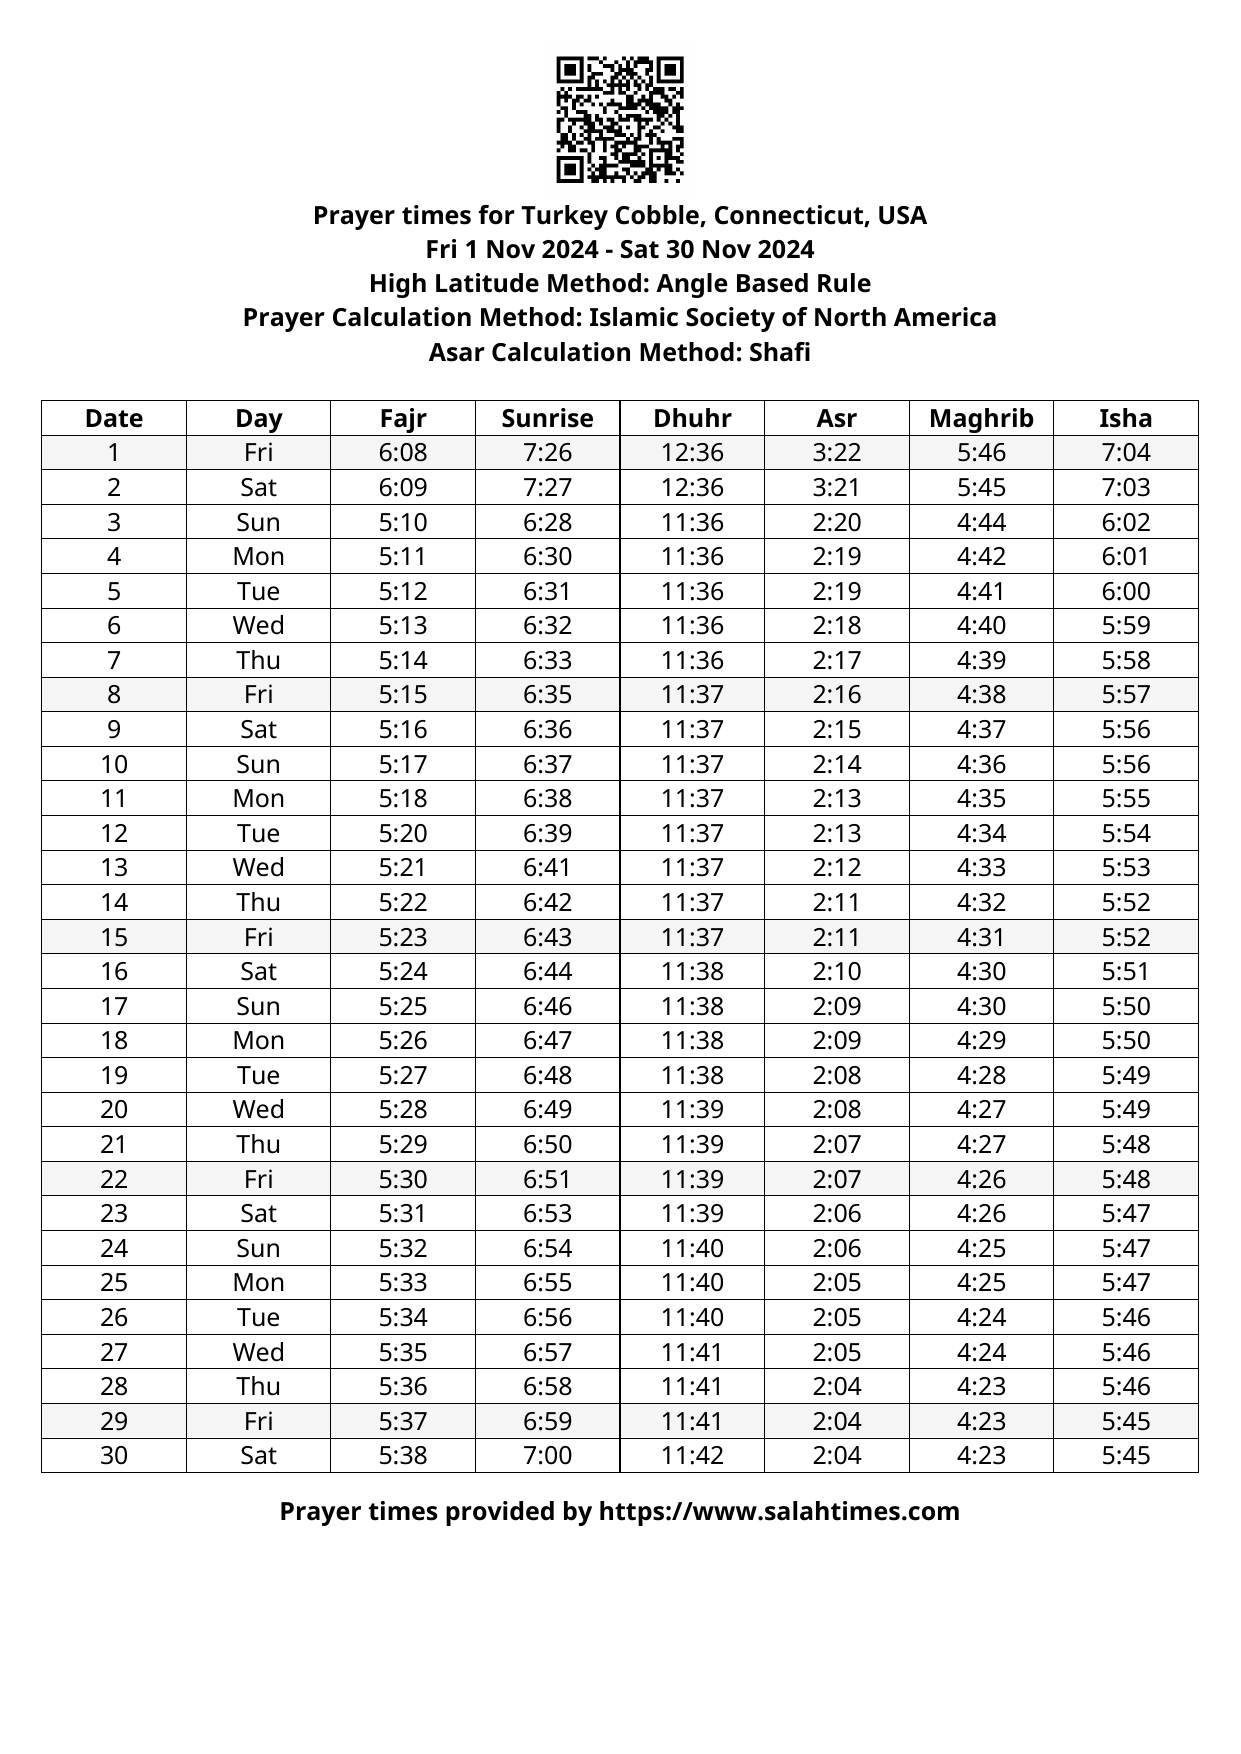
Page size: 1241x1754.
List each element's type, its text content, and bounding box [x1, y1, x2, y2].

table_cell 5:50 [1054, 1024, 1198, 1057]
table_header Maghrib [910, 401, 1053, 434]
table_cell Sun [187, 989, 330, 1022]
table_cell 5:36 [331, 1369, 475, 1403]
table_cell 2:11 [765, 920, 909, 953]
table_cell 5:45 [1054, 1439, 1198, 1472]
table_cell 6:39 [476, 816, 619, 849]
table_cell 6:01 [1054, 539, 1198, 573]
table_cell 6:46 [476, 989, 619, 1022]
table_cell 5:20 [331, 816, 475, 849]
table_cell 24 [42, 1231, 186, 1264]
table_header Fajr [331, 401, 475, 434]
table_cell 28 [42, 1369, 186, 1403]
table_cell 5:46 [1054, 1369, 1198, 1403]
table_cell 5:49 [1054, 1093, 1198, 1126]
table_cell 2:12 [765, 851, 909, 884]
table_cell 6:54 [476, 1231, 619, 1264]
table_cell Tue [187, 1300, 330, 1334]
table_cell 11:40 [621, 1231, 764, 1264]
table_cell 11:37 [621, 920, 764, 953]
table_cell 2:20 [765, 505, 909, 538]
table_cell 11:36 [621, 643, 764, 677]
table_header Date [42, 401, 186, 434]
table_cell 11:38 [621, 1024, 764, 1057]
table_cell 5:47 [1054, 1231, 1198, 1264]
table_cell Wed [187, 609, 330, 642]
table_cell 23 [42, 1196, 186, 1230]
table_cell 4:27 [910, 1127, 1053, 1161]
table_cell 5:52 [1054, 920, 1198, 953]
table_cell 22 [42, 1162, 186, 1195]
table_cell 27 [42, 1335, 186, 1368]
table_cell 5:13 [331, 609, 475, 642]
table_cell 6:41 [476, 851, 619, 884]
text Prayer times for Turkey Cobble, Connecticut, USA [42, 198, 1198, 232]
table_cell Mon [187, 1024, 330, 1057]
table_cell 2:08 [765, 1058, 909, 1092]
table_cell Fri [187, 678, 330, 711]
table_cell 2 [42, 470, 186, 504]
table_cell 2:05 [765, 1335, 909, 1368]
table_cell 13 [42, 851, 186, 884]
table_cell 5:30 [331, 1162, 475, 1195]
text Asar Calculation Method: Shafi [42, 334, 1198, 368]
table_cell 12:36 [621, 436, 764, 469]
table_header Dhuhr [621, 401, 764, 434]
table_cell 2:13 [765, 781, 909, 815]
table_cell 5:12 [331, 574, 475, 607]
table_cell 6:02 [1054, 505, 1198, 538]
table_cell Mon [187, 1266, 330, 1299]
table_cell Thu [187, 1369, 330, 1403]
table_cell 5:57 [1054, 678, 1198, 711]
table_cell 2:13 [765, 816, 909, 849]
table_cell 11:41 [621, 1335, 764, 1368]
table_cell 5:47 [1054, 1196, 1198, 1230]
table_cell 12 [42, 816, 186, 849]
table_cell 6:48 [476, 1058, 619, 1092]
table_cell 6:00 [1054, 574, 1198, 607]
table_cell 5:46 [910, 436, 1053, 469]
table_cell Thu [187, 885, 330, 919]
table_cell 11:38 [621, 954, 764, 988]
table_cell 5:37 [331, 1404, 475, 1437]
table_cell 5:22 [331, 885, 475, 919]
table_cell 6:28 [476, 505, 619, 538]
table_cell Fri [187, 920, 330, 953]
table_cell 5:59 [1054, 609, 1198, 642]
table_cell 16 [42, 954, 186, 988]
table_cell 11:37 [621, 781, 764, 815]
table_cell 4:26 [910, 1162, 1053, 1195]
table_cell 30 [42, 1439, 186, 1472]
table_cell 5:53 [1054, 851, 1198, 884]
table_cell 9 [42, 712, 186, 746]
table_cell 5:54 [1054, 816, 1198, 849]
table_cell 7:00 [476, 1439, 619, 1472]
table_cell 2:15 [765, 712, 909, 746]
table_cell 5:52 [1054, 885, 1198, 919]
table_cell 4:34 [910, 816, 1053, 849]
table_cell 4:29 [910, 1024, 1053, 1057]
table_cell 4:26 [910, 1196, 1053, 1230]
table_cell 7:27 [476, 470, 619, 504]
table_cell Tue [187, 816, 330, 849]
table_cell 5:51 [1054, 954, 1198, 988]
table_cell 3 [42, 505, 186, 538]
table_cell Thu [187, 643, 330, 677]
table_cell 11:42 [621, 1439, 764, 1472]
table_cell 6:30 [476, 539, 619, 573]
table_cell 11:37 [621, 851, 764, 884]
table_cell 17 [42, 989, 186, 1022]
table_cell 11:40 [621, 1300, 764, 1334]
table_cell 6:38 [476, 781, 619, 815]
table_cell 7:03 [1054, 470, 1198, 504]
table_cell 6:51 [476, 1162, 619, 1195]
table_cell 5:14 [331, 643, 475, 677]
table_cell 5:23 [331, 920, 475, 953]
table_cell 11:36 [621, 505, 764, 538]
table_cell 2:19 [765, 539, 909, 573]
table_cell 25 [42, 1266, 186, 1299]
table_cell 5:49 [1054, 1058, 1198, 1092]
table_cell 1 [42, 436, 186, 469]
table_header Asr [765, 401, 909, 434]
table_cell 5:26 [331, 1024, 475, 1057]
table_cell 12:36 [621, 470, 764, 504]
text Fri 1 Nov 2024 - Sat 30 Nov 2024 [42, 232, 1198, 266]
table_cell Sat [187, 470, 330, 504]
table_cell 11:37 [621, 885, 764, 919]
table_cell 4:30 [910, 989, 1053, 1022]
table_cell 4:33 [910, 851, 1053, 884]
table_cell 4:25 [910, 1266, 1053, 1299]
table_cell 2:07 [765, 1127, 909, 1161]
table_cell 5:25 [331, 989, 475, 1022]
table_cell 5:48 [1054, 1127, 1198, 1161]
table_cell 5:21 [331, 851, 475, 884]
table_cell 2:19 [765, 574, 909, 607]
table_cell 5:32 [331, 1231, 475, 1264]
table_cell 11:36 [621, 609, 764, 642]
table_cell 5:17 [331, 747, 475, 780]
table_cell 4:23 [910, 1439, 1053, 1472]
table_header Isha [1054, 401, 1198, 434]
table_cell 5:38 [331, 1439, 475, 1472]
table_cell 26 [42, 1300, 186, 1334]
table_cell 6:57 [476, 1335, 619, 1368]
table_cell 8 [42, 678, 186, 711]
table_cell 11:41 [621, 1369, 764, 1403]
table_cell Wed [187, 1093, 330, 1126]
table_cell 6:59 [476, 1404, 619, 1437]
table_cell 5:50 [1054, 989, 1198, 1022]
table_cell 2:04 [765, 1369, 909, 1403]
table_cell 4:37 [910, 712, 1053, 746]
table_cell 4:23 [910, 1369, 1053, 1403]
table_cell 4:31 [910, 920, 1053, 953]
table_cell 6:36 [476, 712, 619, 746]
table_cell 6:42 [476, 885, 619, 919]
table_cell 6:35 [476, 678, 619, 711]
table_cell 2:14 [765, 747, 909, 780]
table_cell 2:11 [765, 885, 909, 919]
table_cell 4:32 [910, 885, 1053, 919]
table_cell 2:17 [765, 643, 909, 677]
table_cell 11:41 [621, 1404, 764, 1437]
table_cell 2:08 [765, 1093, 909, 1126]
table_cell 2:09 [765, 989, 909, 1022]
table_cell Wed [187, 851, 330, 884]
table_cell 11:36 [621, 539, 764, 573]
table_cell 5:28 [331, 1093, 475, 1126]
table_cell 6:43 [476, 920, 619, 953]
text High Latitude Method: Angle Based Rule [42, 266, 1198, 300]
table_cell 11:39 [621, 1093, 764, 1126]
table_cell 6 [42, 609, 186, 642]
table_cell 5:33 [331, 1266, 475, 1299]
table_cell 5:47 [1054, 1266, 1198, 1299]
table_cell Mon [187, 539, 330, 573]
table_cell Sun [187, 747, 330, 780]
table_cell Wed [187, 1335, 330, 1368]
table_cell 11:39 [621, 1196, 764, 1230]
table_cell 4:27 [910, 1093, 1053, 1126]
table_cell 2:09 [765, 1024, 909, 1057]
table_cell 11:40 [621, 1266, 764, 1299]
table_cell 4 [42, 539, 186, 573]
table_cell 11:37 [621, 712, 764, 746]
table_header Sunrise [476, 401, 619, 434]
table_cell 10 [42, 747, 186, 780]
table_cell 5:46 [1054, 1300, 1198, 1334]
table_cell 19 [42, 1058, 186, 1092]
table_cell Tue [187, 574, 330, 607]
table_cell 11:38 [621, 989, 764, 1022]
table_cell 6:58 [476, 1369, 619, 1403]
table_cell 20 [42, 1093, 186, 1126]
table_cell 15 [42, 920, 186, 953]
table_cell 5 [42, 574, 186, 607]
table_cell 11:37 [621, 816, 764, 849]
table_cell 5:31 [331, 1196, 475, 1230]
table_cell 2:05 [765, 1300, 909, 1334]
table_cell 5:45 [1054, 1404, 1198, 1437]
table_cell 11:36 [621, 574, 764, 607]
table_cell 5:18 [331, 781, 475, 815]
text Prayer times provided by https://www.salahtimes.com [42, 1494, 1198, 1528]
table_cell 6:49 [476, 1093, 619, 1126]
table_cell 4:35 [910, 781, 1053, 815]
table_cell 6:31 [476, 574, 619, 607]
table_cell 4:24 [910, 1300, 1053, 1334]
text Prayer Calculation Method: Islamic Society of North America [42, 300, 1198, 334]
table_cell 18 [42, 1024, 186, 1057]
table_cell 6:56 [476, 1300, 619, 1334]
table_cell 2:06 [765, 1196, 909, 1230]
table_cell 2:10 [765, 954, 909, 988]
table_cell 5:48 [1054, 1162, 1198, 1195]
table_cell 5:24 [331, 954, 475, 988]
table_cell 7:26 [476, 436, 619, 469]
table_cell 11:39 [621, 1162, 764, 1195]
table_cell 7 [42, 643, 186, 677]
table_cell 4:38 [910, 678, 1053, 711]
table_cell 5:46 [1054, 1335, 1198, 1368]
table_header Day [187, 401, 330, 434]
table_cell 5:56 [1054, 712, 1198, 746]
table_cell 5:10 [331, 505, 475, 538]
table_cell Sat [187, 954, 330, 988]
table_cell 4:23 [910, 1404, 1053, 1437]
table_cell 2:05 [765, 1266, 909, 1299]
table_cell 3:21 [765, 470, 909, 504]
table_cell 5:16 [331, 712, 475, 746]
table_cell 2:16 [765, 678, 909, 711]
table_cell Fri [187, 1404, 330, 1437]
table_cell 4:36 [910, 747, 1053, 780]
table_cell Sat [187, 712, 330, 746]
table_cell 6:47 [476, 1024, 619, 1057]
table_cell 6:09 [331, 470, 475, 504]
table_cell 5:45 [910, 470, 1053, 504]
table_cell 7:04 [1054, 436, 1198, 469]
table_cell 4:41 [910, 574, 1053, 607]
table_cell 2:18 [765, 609, 909, 642]
table_cell 5:29 [331, 1127, 475, 1161]
table_cell 2:04 [765, 1404, 909, 1437]
table_cell 11:39 [621, 1127, 764, 1161]
table_cell 4:28 [910, 1058, 1053, 1092]
table_cell 2:04 [765, 1439, 909, 1472]
table_cell 29 [42, 1404, 186, 1437]
table_cell 6:55 [476, 1266, 619, 1299]
table_cell 5:11 [331, 539, 475, 573]
table_cell 14 [42, 885, 186, 919]
table_cell 6:44 [476, 954, 619, 988]
picture [542, 41, 699, 198]
table_cell 2:06 [765, 1231, 909, 1264]
table_cell 5:35 [331, 1335, 475, 1368]
table_cell 4:24 [910, 1335, 1053, 1368]
table_cell 6:08 [331, 436, 475, 469]
table_cell 4:40 [910, 609, 1053, 642]
table_cell 11:38 [621, 1058, 764, 1092]
table_cell 6:33 [476, 643, 619, 677]
table_cell 11:37 [621, 678, 764, 711]
table_cell Thu [187, 1127, 330, 1161]
table_cell Tue [187, 1058, 330, 1092]
table_cell 5:58 [1054, 643, 1198, 677]
table_cell 3:22 [765, 436, 909, 469]
table_cell 6:37 [476, 747, 619, 780]
table_cell 21 [42, 1127, 186, 1161]
table_cell Fri [187, 1162, 330, 1195]
table_cell Sat [187, 1196, 330, 1230]
table_cell 4:42 [910, 539, 1053, 573]
table_cell 6:32 [476, 609, 619, 642]
table_cell Sat [187, 1439, 330, 1472]
table_cell 6:53 [476, 1196, 619, 1230]
table_cell 6:50 [476, 1127, 619, 1161]
table_cell Fri [187, 436, 330, 469]
table_cell 5:56 [1054, 747, 1198, 780]
table_cell Sun [187, 1231, 330, 1264]
table_cell 4:30 [910, 954, 1053, 988]
table_cell 5:34 [331, 1300, 475, 1334]
table_cell 11:37 [621, 747, 764, 780]
table_cell 5:27 [331, 1058, 475, 1092]
table_cell 2:07 [765, 1162, 909, 1195]
table_cell 4:25 [910, 1231, 1053, 1264]
table_cell 5:15 [331, 678, 475, 711]
table_cell 4:39 [910, 643, 1053, 677]
table_cell 5:55 [1054, 781, 1198, 815]
table_cell 11 [42, 781, 186, 815]
table_cell Sun [187, 505, 330, 538]
table_cell Mon [187, 781, 330, 815]
table_cell 4:44 [910, 505, 1053, 538]
